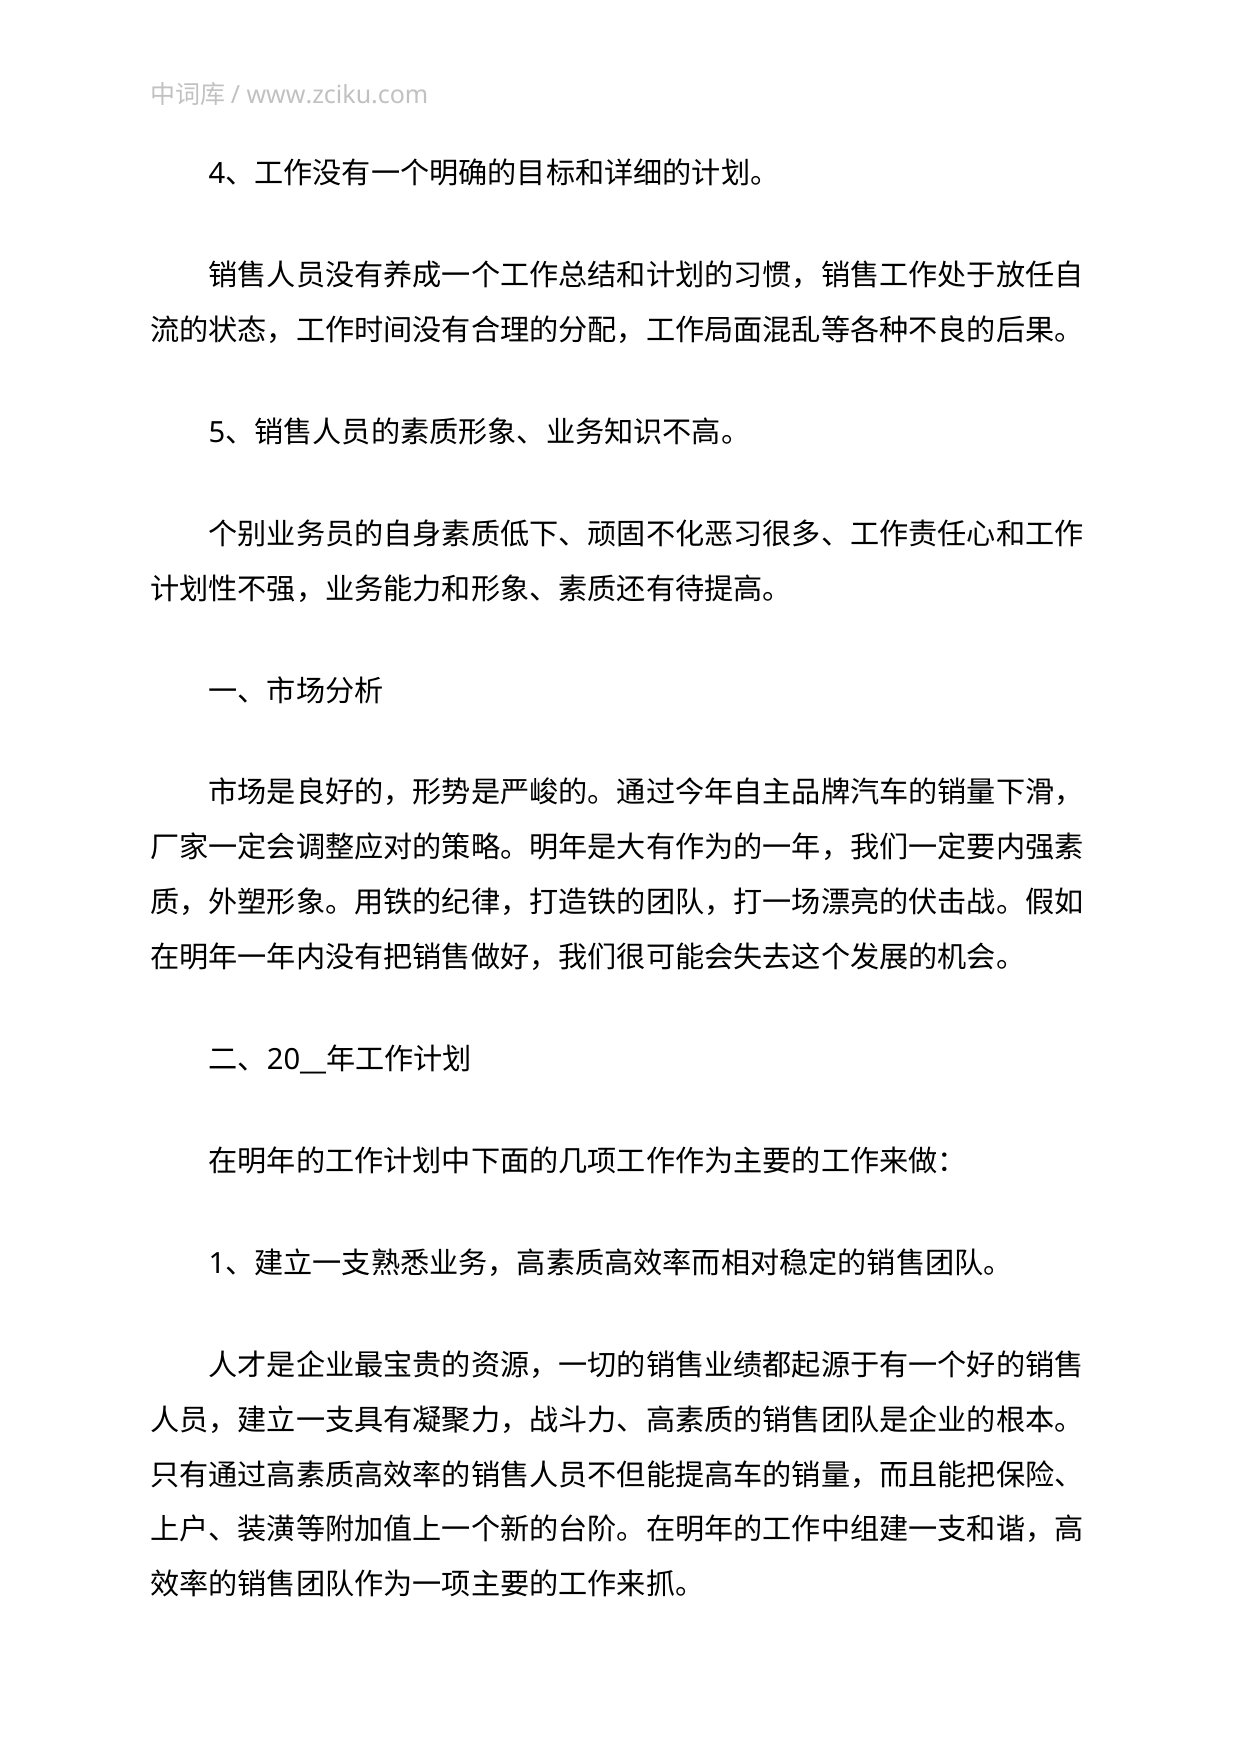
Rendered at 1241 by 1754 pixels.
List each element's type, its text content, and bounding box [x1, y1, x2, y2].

text 销售人员没有养成一个工作总结和计划的习惯，销售工作处于放任自流的状态，工作时间没有合理的分配，工作局面混乱等各种不良的后果。 [150, 252, 1090, 349]
text 人才是企业最宝贵的资源，一切的销售业绩都起源于有一个好的销售人员，建立一支具有凝聚力，战斗力、高素质的销售团队是企业的根本。只有通过高素质高效率的销售人员不但能提高车的销量，而且能把保险、上户、装潢等附加值上一个新的台阶。在明年的工作中组建一支和谐，高效率的销售团队作为一项主要的工作来抓。 [150, 1341, 1090, 1603]
text 5、销售人员的素质形象、业务知识不高。 [150, 409, 1090, 451]
text 个别业务员的自身素质低下、顽固不化恶习很多、工作责任心和工作计划性不强，业务能力和形象、素质还有待提高。 [150, 511, 1090, 608]
text 一、市场分析 [150, 667, 1090, 709]
text 二、20__年工作计划 [150, 1036, 1090, 1078]
text 4、工作没有一个明确的目标和详细的计划。 [150, 150, 1090, 192]
text 在明年的工作计划中下面的几项工作作为主要的工作来做： [150, 1137, 1090, 1180]
text 市场是良好的，形势是严峻的。通过今年自主品牌汽车的销量下滑，厂家一定会调整应对的策略。明年是大有作为的一年，我们一定要内强素质，外塑形象。用铁的纪律，打造铁的团队，打一场漂亮的伏击战。假如在明年一年内没有把销售做好，我们很可能会失去这个发展的机会。 [150, 769, 1090, 976]
text 1、建立一支熟悉业务，高素质高效率而相对稳定的销售团队。 [150, 1239, 1090, 1282]
